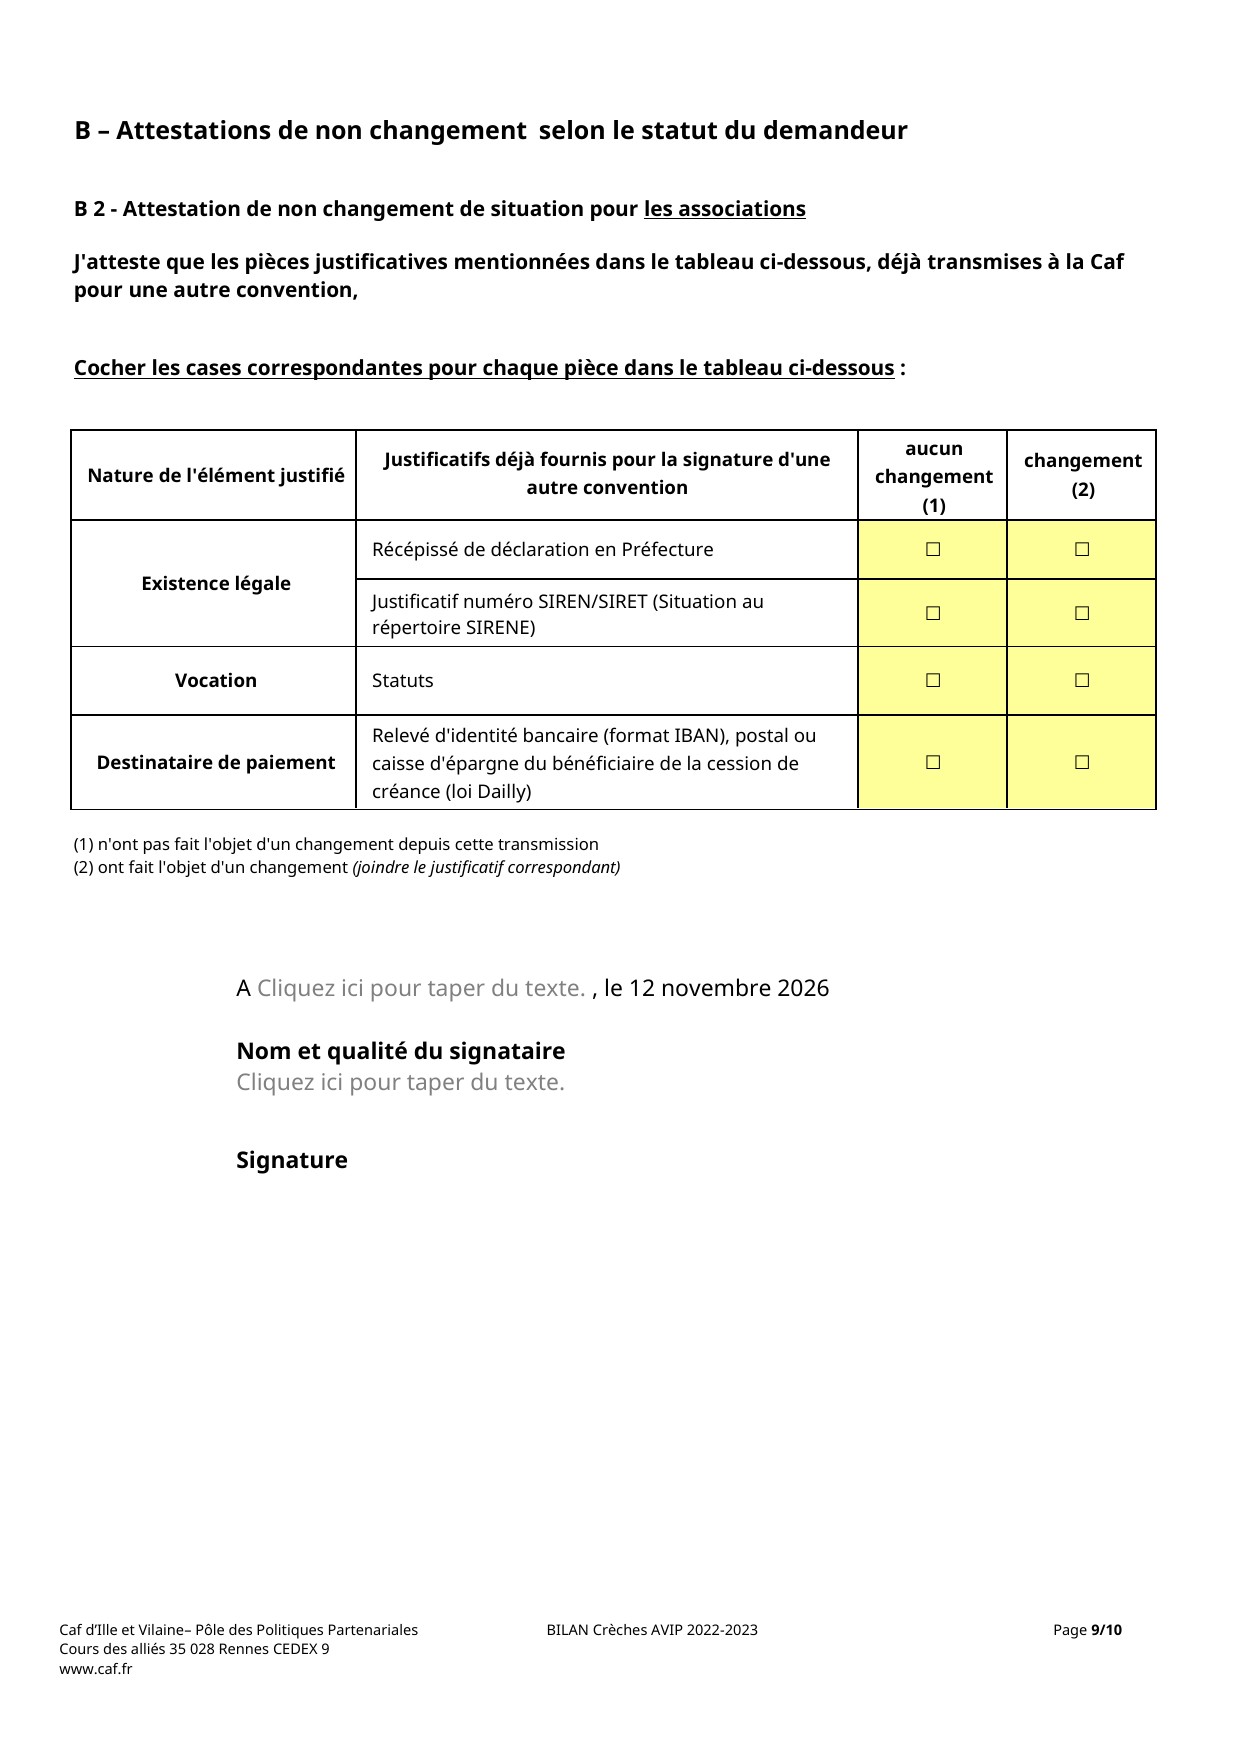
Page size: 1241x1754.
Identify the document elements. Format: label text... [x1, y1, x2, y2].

table_header changement (2) [1008, 431, 1155, 519]
table_cell Justificatif numéro SIREN/SIRET (Situation au répertoire SIRENE) [357, 580, 857, 646]
text (2) ont fait l'objet d'un changement (joindre le justificatif correspondant) [74, 856, 1169, 878]
table_header Nature de l'élément justifié [72, 431, 355, 519]
table_cell Récépissé de déclaration en Préfecture [357, 521, 857, 578]
table_cell Vocation [72, 647, 355, 714]
text (1) n'ont pas fait l'objet d'un changement depuis cette transmission [74, 833, 1169, 856]
text Signature [59, 1144, 1167, 1175]
table_cell Destinataire de paiement [72, 716, 355, 808]
text J'atteste que les pièces justificatives mentionnées dans le tableau ci-dessous, déjà transmises à la Caf pour une autre convention, [74, 247, 1169, 304]
table_cell Relevé d'identité bancaire (format IBAN), postal ou caisse d'épargne du bénéficiaire de la cession de créance (loi Dailly) [357, 716, 857, 808]
text Cocher les cases correspondantes pour chaque pièce dans le tableau ci-dessous : [74, 353, 1169, 382]
text Nom et qualité du signataire [59, 1034, 1167, 1066]
table_cell Statuts [357, 647, 857, 714]
text B 2 - Attestation de non changement de situation pour les associations [74, 194, 1169, 222]
text B – Attestations de non changement selon le statut du demandeur [74, 113, 1169, 147]
table_header aucun changement (1) [859, 431, 1006, 519]
text A , le 3 février 2022 [59, 972, 1167, 1003]
table_header Justificatifs déjà fournis pour la signature d'une autre convention [357, 431, 857, 519]
table_cell Existence légale [72, 521, 355, 646]
